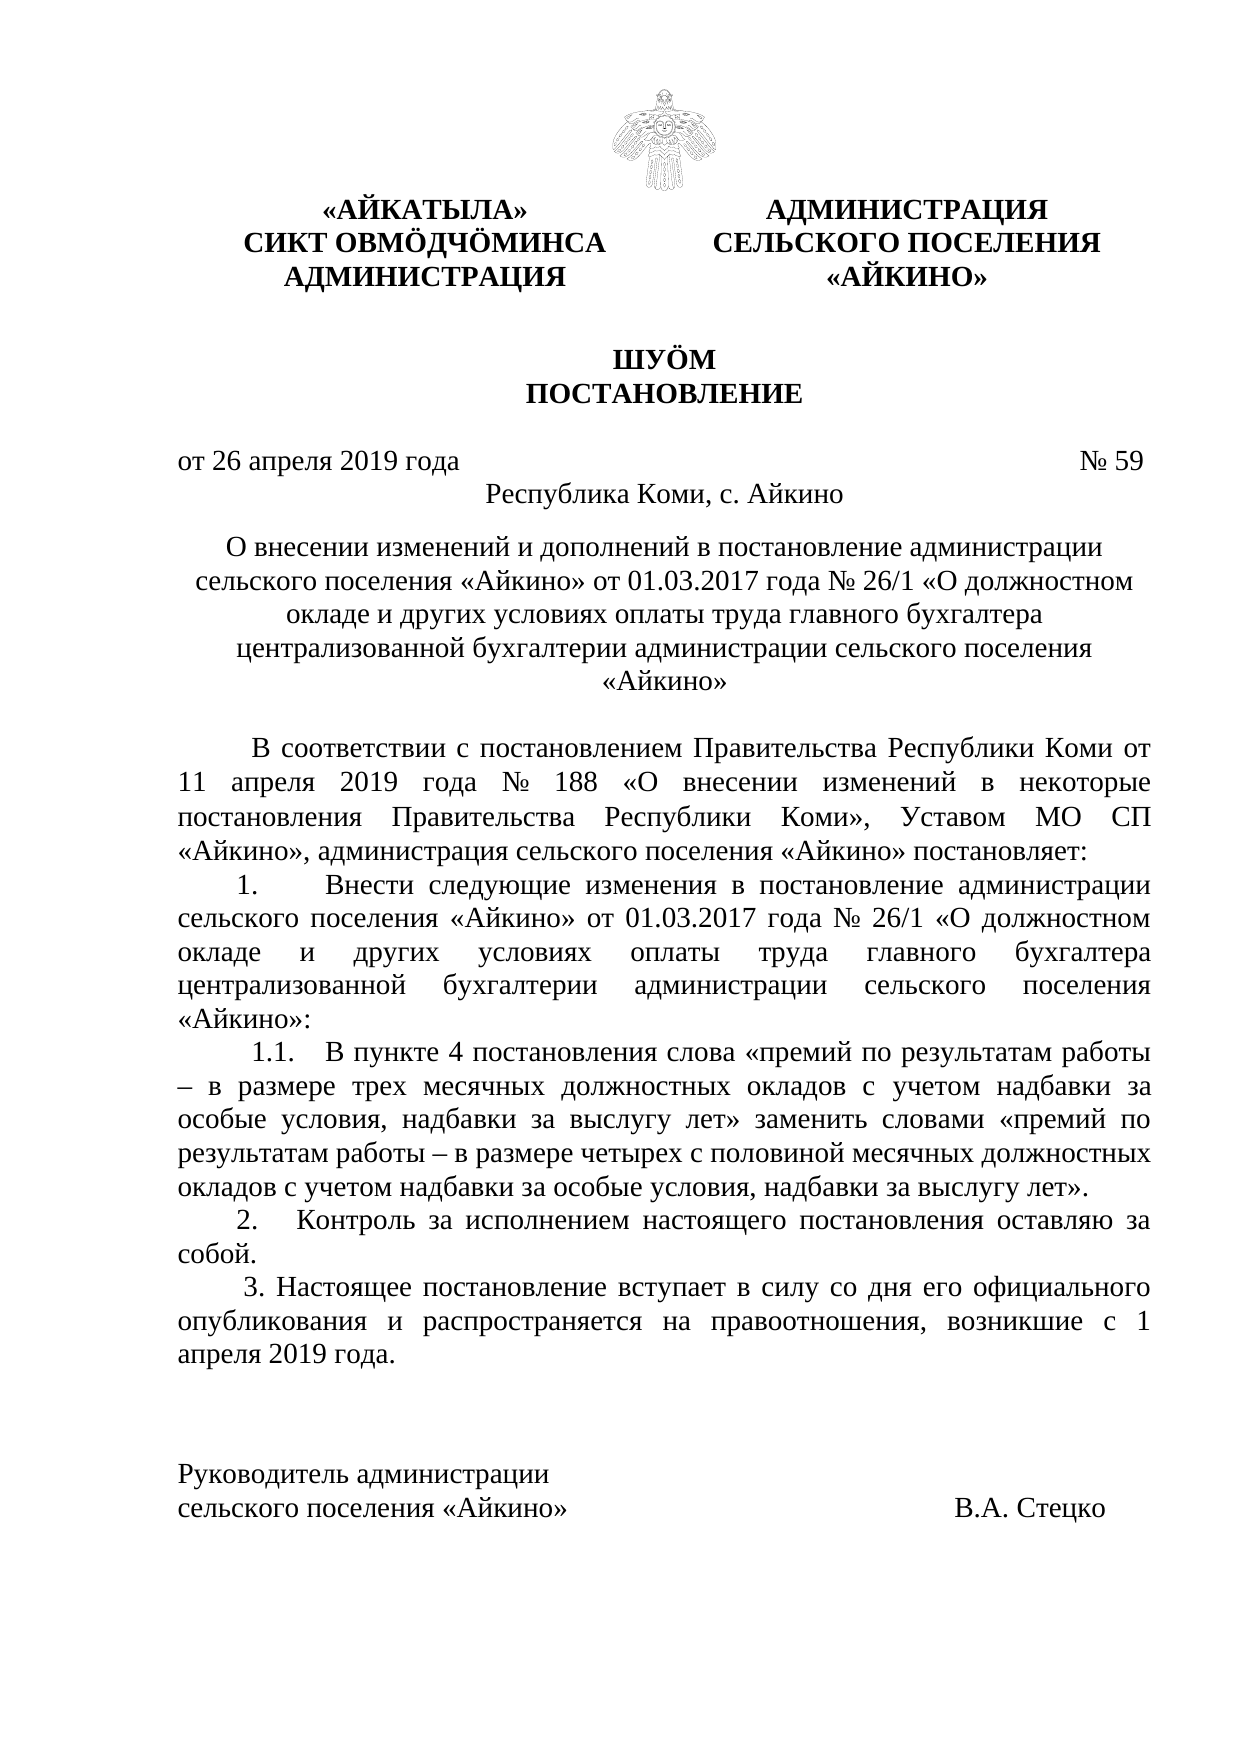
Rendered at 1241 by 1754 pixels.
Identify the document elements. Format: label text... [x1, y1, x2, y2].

text ШУÖМ [177, 342, 1152, 376]
text Руководитель администрации [177, 1456, 1152, 1490]
text 2. Контроль за исполнением настоящего постановления оставляю за собой. [177, 1202, 1152, 1269]
text от 26 апреля 2019 года № 59 [177, 443, 1152, 477]
text ПОСТАНОВЛЕНИЕ [177, 376, 1152, 409]
list Внести следующие изменения в постановление администрации сельского поселения «Айкино» от 01.03.2017 года № 26/1 «О должностном окладе и других условиях оплаты труда главного бухгалтера централизованной бухгалтерии администрации сельского поселения «Айкино»: [177, 867, 1152, 1034]
text О внесении изменений и дополнений в постановление администрации сельского поселения «Айкино» от 01.03.2017 года № 26/1 «О должностном окладе и других условиях оплаты труда главного бухгалтера централизованной бухгалтерии администрации сельского поселения «Айкино» [177, 529, 1152, 697]
text 3. Настоящее постановление вступает в силу со дня его официального опубликования и распространяется на правоотношения, возникшие с 1 апреля 2019 года. [177, 1269, 1152, 1370]
text В соответствии с постановлением Правительства Республики Коми от 11 апреля 2019 года № 188 «О внесении изменений в некоторые постановления Правительства Республики Коми», Уставом МО СП «Айкино», администрация сельского поселения «Айкино» постановляет: [177, 731, 1152, 867]
text сельского поселения «Айкино» В.А. Стецко [177, 1490, 1152, 1523]
text Республика Коми, с. Айкино [177, 477, 1152, 510]
table_header «АЙКАТЫЛА» СИКТ ОВМÖДЧÖМИНСА АДМИНИСТРАЦИЯ [177, 192, 672, 292]
list В пункте 4 постановления слова «премий по результатам работы – в размере трех месячных должностных окладов с учетом надбавки за особые условия, надбавки за выслугу лет» заменить словами «премий по результатам работы – в размере четырех с половиной месячных должностных окладов с учетом надбавки за особые условия, надбавки за выслугу лет». [177, 1034, 1152, 1202]
table_header АДМИНИСТРАЦИЯ СЕЛЬСКОГО ПОСЕЛЕНИЯ «АЙКИНО» [672, 192, 1141, 292]
